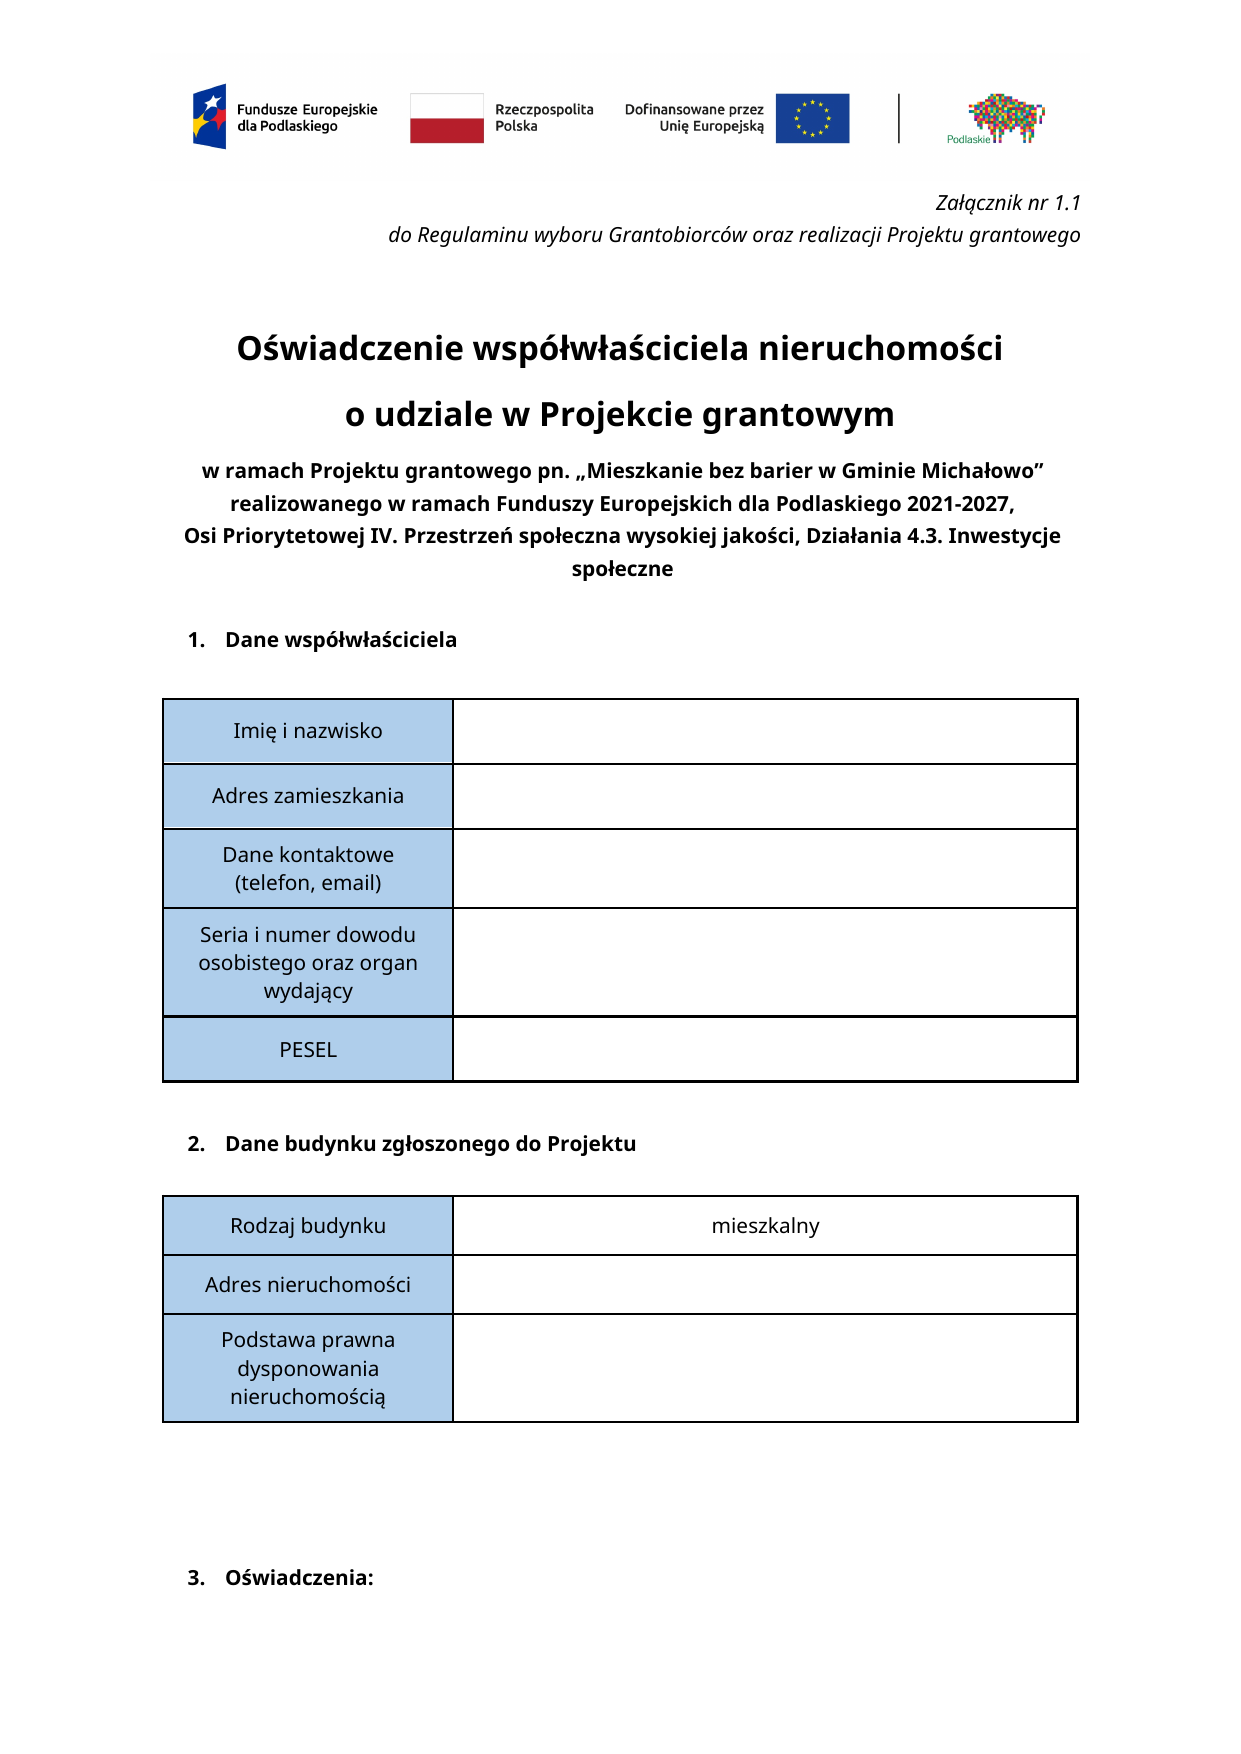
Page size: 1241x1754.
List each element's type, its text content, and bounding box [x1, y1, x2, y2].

table_cell [454, 830, 1076, 907]
table_cell Podstawa prawna dysponowania nieruchomością [164, 1315, 452, 1421]
table_cell Seria i numer dowodu osobistego oraz organ wydający [164, 909, 452, 1015]
table_cell Dane kontaktowe (telefon, email) [164, 830, 452, 907]
text w ramach Projektu grantowego pn. „Mieszkanie bez barier w Gminie Michałowo” [150, 456, 1095, 484]
table_header mieszkalny [454, 1197, 1076, 1254]
table_cell [454, 909, 1076, 1015]
table_cell Adres zamieszkania [164, 765, 452, 827]
table_header [454, 700, 1076, 762]
text realizowanego w ramach Funduszy Europejskich dla Podlaskiego 2021-2027, [150, 489, 1095, 517]
list Dane współwłaściciela [187, 626, 1090, 654]
text Oświadczenie współwłaściciela nieruchomości [150, 325, 1090, 370]
list Oświadczenia: [187, 1563, 1090, 1592]
table_cell [454, 1256, 1076, 1313]
text Załącznik nr 1.1 [209, 188, 1084, 216]
table_cell [454, 1018, 1076, 1080]
picture [150, 53, 1091, 181]
table_header Rodzaj budynku [164, 1197, 452, 1254]
list Dane budynku zgłoszonego do Projektu [187, 1129, 1090, 1158]
table_header Imię i nazwisko [164, 700, 452, 762]
text do Regulaminu wyboru Grantobiorców oraz realizacji Projektu grantowego [209, 220, 1084, 249]
table_cell [454, 1315, 1076, 1421]
table_cell Adres nieruchomości [164, 1256, 452, 1313]
table_cell [454, 765, 1076, 827]
table_cell PESEL [164, 1018, 452, 1080]
text Osi Priorytetowej IV. Przestrzeń społeczna wysokiej jakości, Działania 4.3. Inwestycje społeczne [150, 521, 1095, 582]
text o udziale w Projekcie grantowym [150, 390, 1090, 436]
